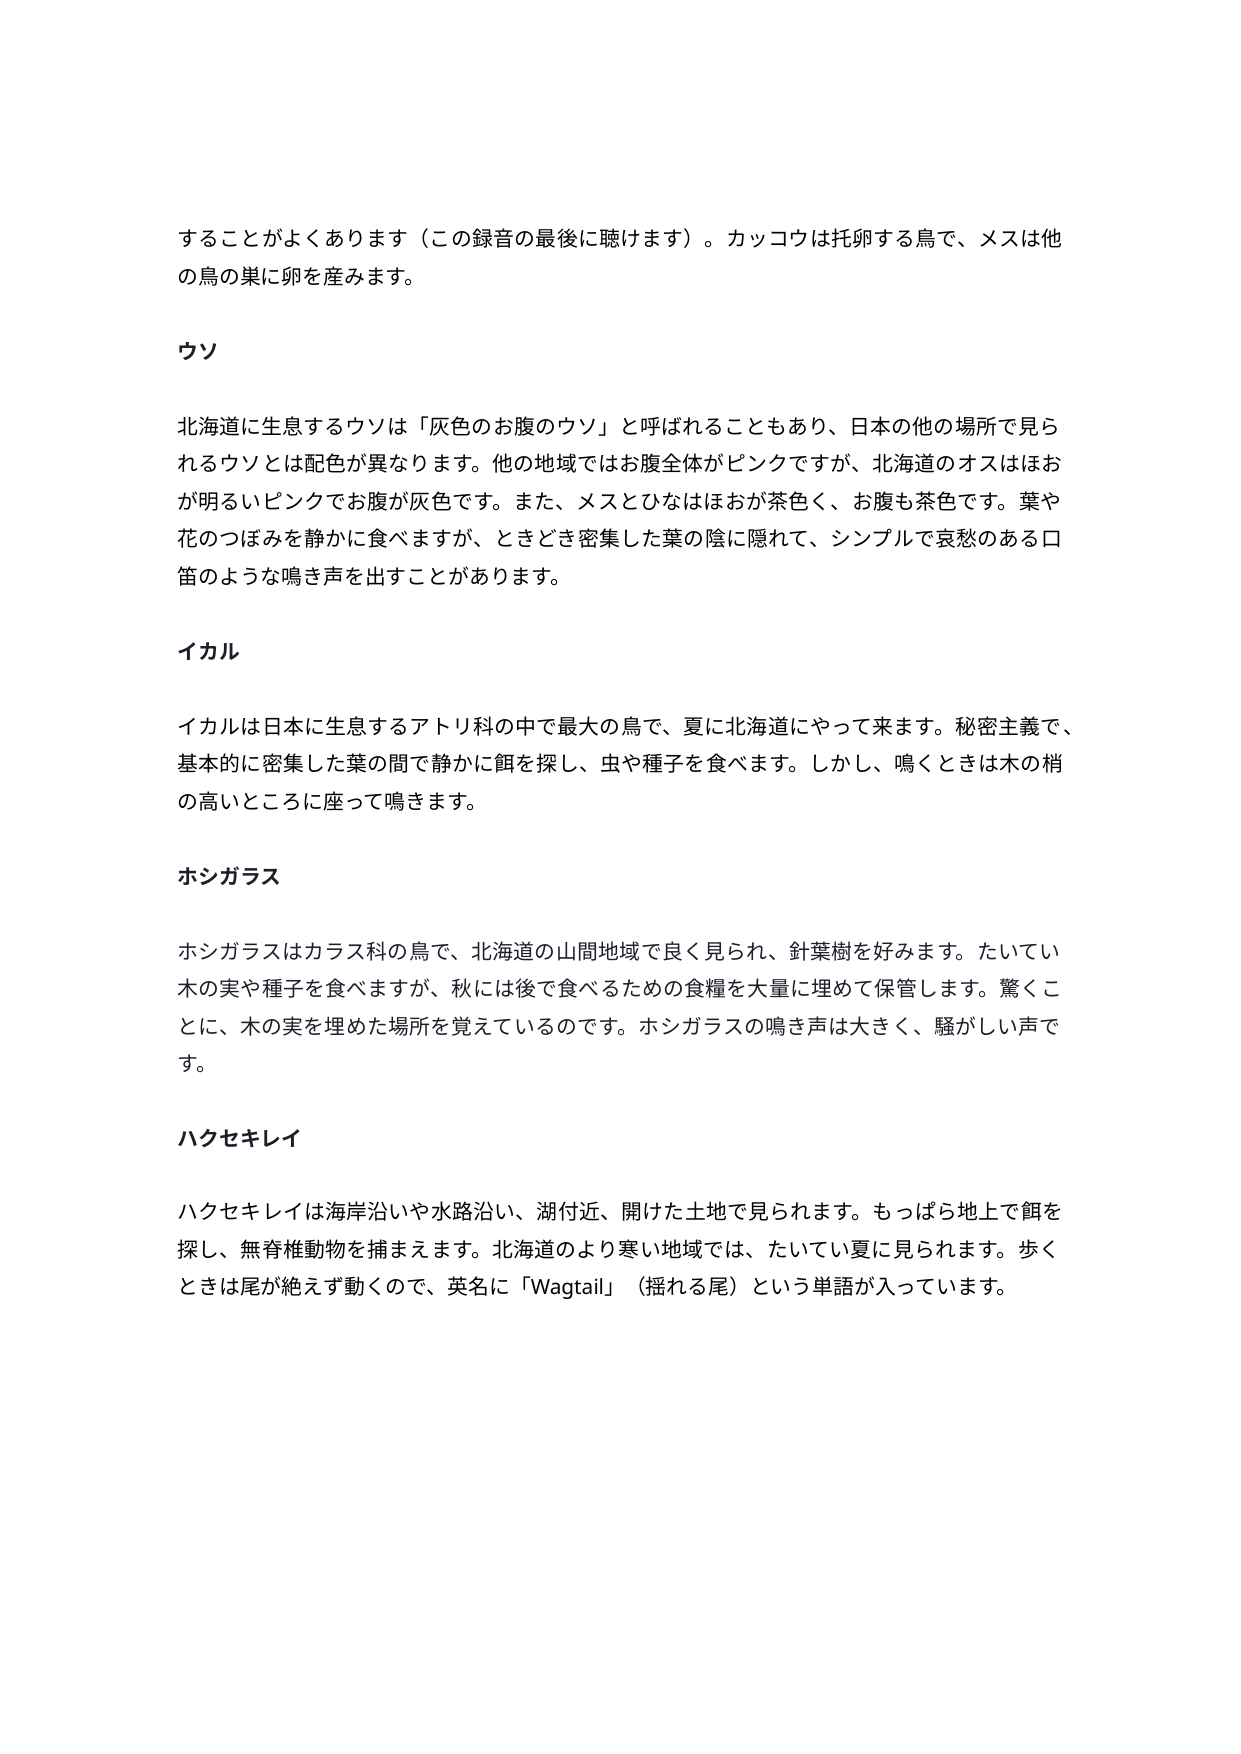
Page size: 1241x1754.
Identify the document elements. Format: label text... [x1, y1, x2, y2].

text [177, 217, 1063, 292]
text ホシガラス [177, 854, 1063, 892]
text ハクセキレイ [177, 1117, 1063, 1154]
text ウソ [177, 329, 1063, 367]
text 北海道に生息するウソは「灰色のお腹のウソ」と呼ばれることもあり、日本の他の場所で見られるウソとは配色が異なります。他の地域ではお腹全体がピンクですが、北海道のオスはほおが明るいピンクでお腹が灰色です。また、メスとひなはほおが茶色く、お腹も茶色です。葉や花のつぼみを静かに食べますが、ときどき密集した葉の陰に隠れて、シンプルで哀愁のある口笛のような鳴き声を出すことがあります。 [177, 404, 1063, 592]
text ハクセキレイは海岸沿いや水路沿い、湖付近、開けた土地で見られます。もっぱら地上で餌を探し、無脊椎動物を捕まえます。北海道のより寒い地域では、たいてい夏に見られます。歩くときは尾が絶えず動くので、英名に「Wagtail」（揺れる尾）という単語が入っています。 [177, 1192, 1063, 1304]
text イカル [177, 629, 1063, 667]
text イカルは日本に生息するアトリ科の中で最大の鳥で、夏に北海道にやって来ます。秘密主義で、基本的に密集した葉の間で静かに餌を探し、虫や種子を食べます。しかし、鳴くときは木の梢の高いところに座って鳴きます。 [177, 704, 1063, 817]
text ホシガラスはカラス科の鳥で、北海道の山間地域で良く見られ、針葉樹を好みます。たいてい木の実や種子を食べますが、秋には後で食べるための食糧を大量に埋めて保管します。驚くことに、木の実を埋めた場所を覚えているのです。ホシガラスの鳴き声は大きく、騒がしい声です。 [177, 929, 1063, 1079]
